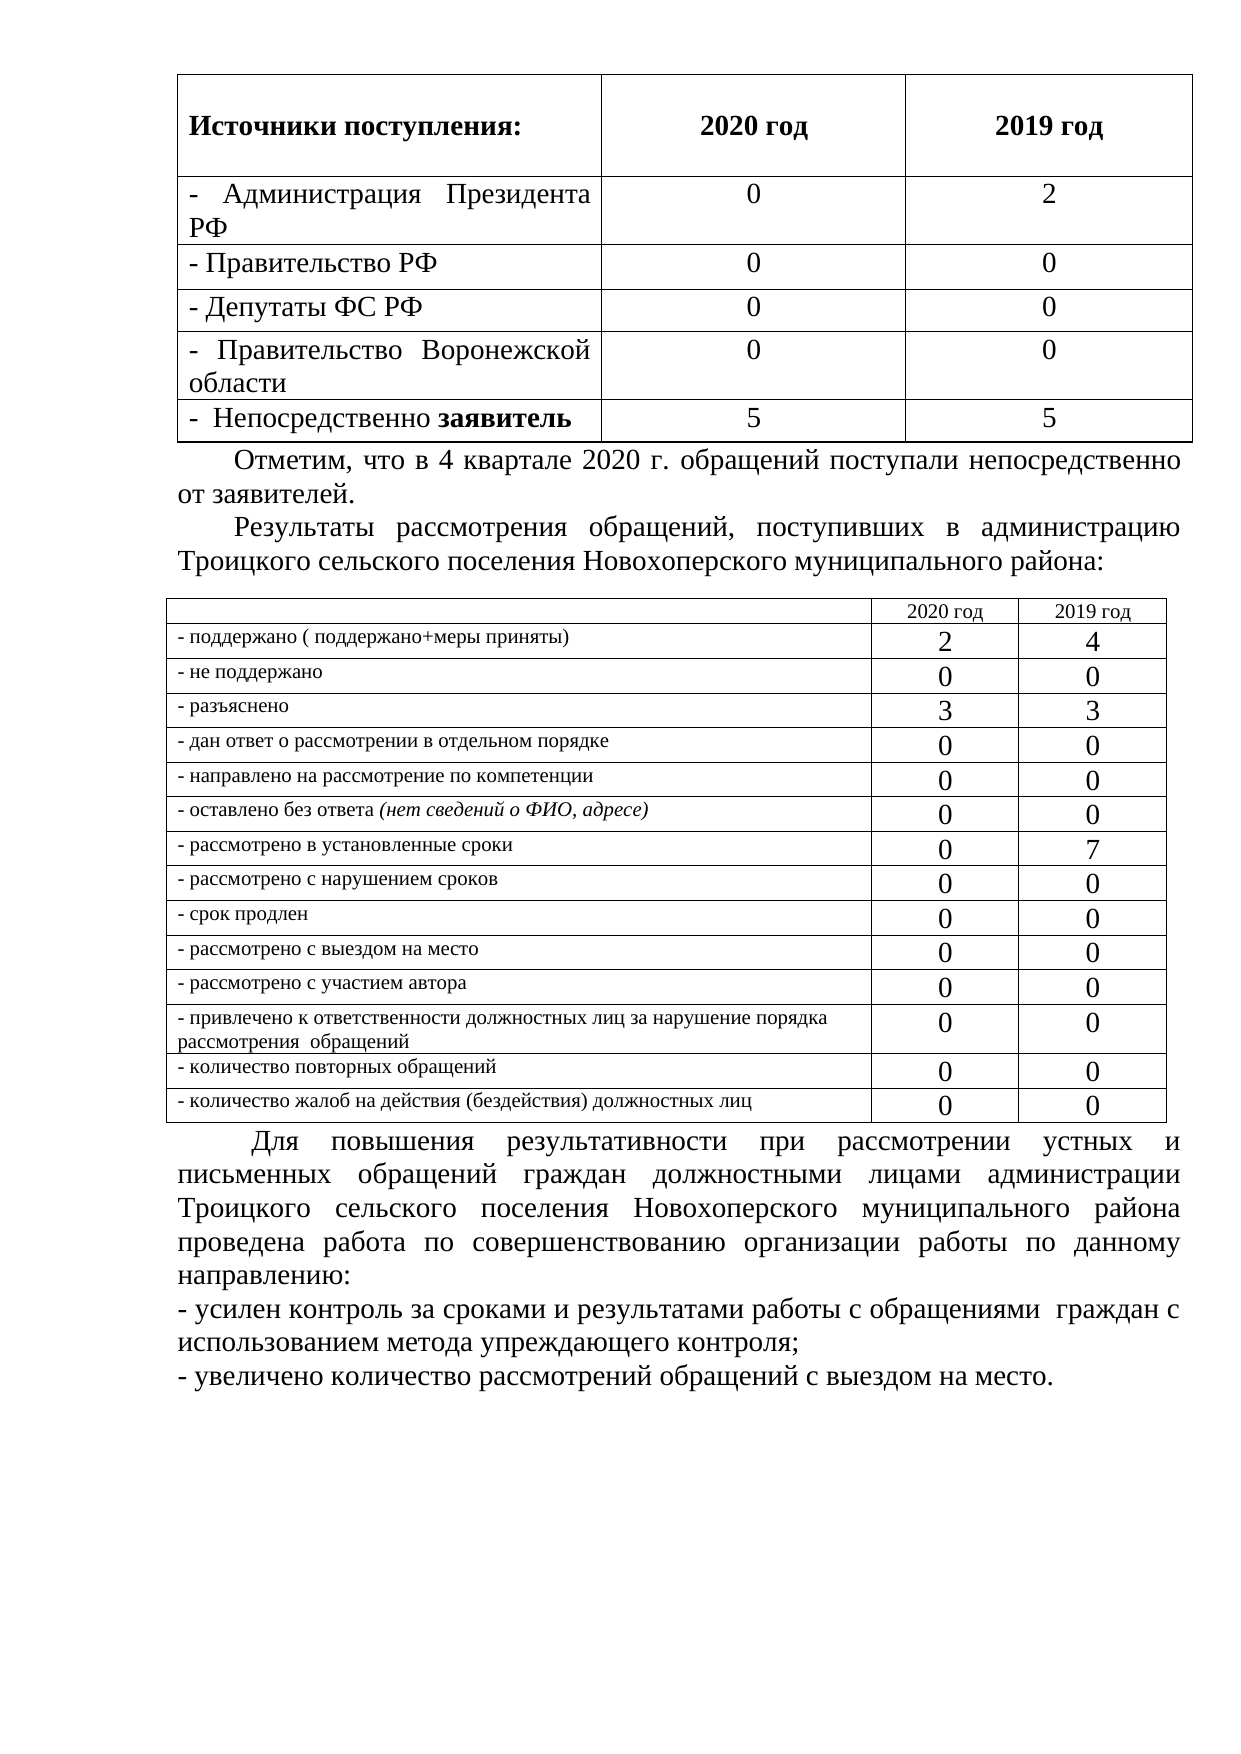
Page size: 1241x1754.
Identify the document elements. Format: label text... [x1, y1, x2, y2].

table_cell - рассмотрено с участием автора [167, 970, 871, 1004]
table_cell - Администрация Президента РФ [178, 177, 601, 244]
table_cell 0 [1019, 1005, 1166, 1053]
table_cell - рассмотрено с выездом на место [167, 936, 871, 969]
table_cell 0 [872, 659, 1018, 692]
table_cell 0 [1019, 728, 1166, 762]
table_header Источники поступления: [178, 75, 601, 176]
table_cell - поддержано ( поддержано+меры приняты) [167, 624, 871, 658]
text - увеличено количество рассмотрений обращений с выездом на место. [177, 1358, 1181, 1391]
table_cell - привлечено к ответственности должностных лиц за нарушение порядка рассмотрения обращений [167, 1005, 871, 1053]
table_header 2019 год [1019, 599, 1166, 623]
table_cell - не поддержано [167, 659, 871, 692]
table_cell - направлено на рассмотрение по компетенции [167, 763, 871, 796]
table_cell 0 [906, 245, 1192, 288]
table_cell 0 [872, 1089, 1018, 1122]
table_cell 0 [1019, 866, 1166, 900]
table_cell 5 [906, 400, 1192, 441]
text - усилен контроль за сроками и результатами работы с обращениями граждан с использованием метода упреждающего контроля; [177, 1291, 1181, 1358]
table_cell - срок продлен [167, 901, 871, 934]
table_cell 2 [906, 177, 1192, 244]
table_cell 0 [1019, 970, 1166, 1004]
table_header 2020 год [872, 599, 1018, 623]
table_cell 0 [602, 177, 905, 244]
table_cell 0 [1019, 659, 1166, 692]
table_cell - оставлено без ответа (нет сведений о ФИО, адресе) [167, 797, 871, 831]
table_cell - дан ответ о рассмотрении в отдельном порядке [167, 728, 871, 762]
table_cell 5 [602, 400, 905, 441]
table_cell 0 [872, 1054, 1018, 1087]
table_cell 0 [872, 797, 1018, 831]
table_cell 0 [872, 936, 1018, 969]
table_header [167, 599, 871, 623]
table_header 2020 год [602, 75, 905, 176]
table_cell 0 [872, 901, 1018, 934]
table_cell 0 [872, 728, 1018, 762]
table_cell 0 [602, 245, 905, 288]
table_cell 0 [872, 970, 1018, 1004]
table_cell 3 [1019, 694, 1166, 727]
table_cell 0 [1019, 1054, 1166, 1087]
table_cell 0 [1019, 763, 1166, 796]
table_cell 0 [1019, 1089, 1166, 1122]
table_cell 0 [1019, 901, 1166, 934]
table_cell 0 [1019, 797, 1166, 831]
table_cell 7 [1019, 832, 1166, 865]
text Отметим, что в 4 квартале 2020 г. обращений поступали непосредственно от заявителей. [177, 443, 1181, 509]
table_cell 0 [906, 332, 1192, 399]
table_cell - Непосредственно заявитель [178, 400, 601, 441]
table_cell 0 [602, 332, 905, 399]
table_cell - разъяснено [167, 694, 871, 727]
table_cell 0 [872, 832, 1018, 865]
text Для повышения результативности при рассмотрении устных и письменных обращений граждан должностными лицами администрации Троицкого сельского поселения Новохоперского муниципального района проведена работа по совершенствованию организации работы по данному направлению: [177, 1123, 1181, 1291]
table_header 2019 год [906, 75, 1192, 176]
table_cell 4 [1019, 624, 1166, 658]
table_cell 0 [872, 866, 1018, 900]
table_cell 3 [872, 694, 1018, 727]
table_cell 2 [872, 624, 1018, 658]
table_cell 0 [872, 1005, 1018, 1053]
table_cell - количество жалоб на действия (бездействия) должностных лиц [167, 1089, 871, 1122]
table_cell - Депутаты ФС РФ [178, 290, 601, 331]
table_cell 0 [906, 290, 1192, 331]
table_cell - рассмотрено с нарушением сроков [167, 866, 871, 900]
table_cell - количество повторных обращений [167, 1054, 871, 1087]
table_cell - рассмотрено в установленные сроки [167, 832, 871, 865]
table_cell 0 [602, 290, 905, 331]
table_cell 0 [1019, 936, 1166, 969]
table_cell - Правительство РФ [178, 245, 601, 288]
table_cell 0 [872, 763, 1018, 796]
text Результаты рассмотрения обращений, поступивших в администрацию Троицкого сельского поселения Новохоперского муниципального района: [177, 509, 1181, 577]
table_cell - Правительство Воронежской области [178, 332, 601, 399]
